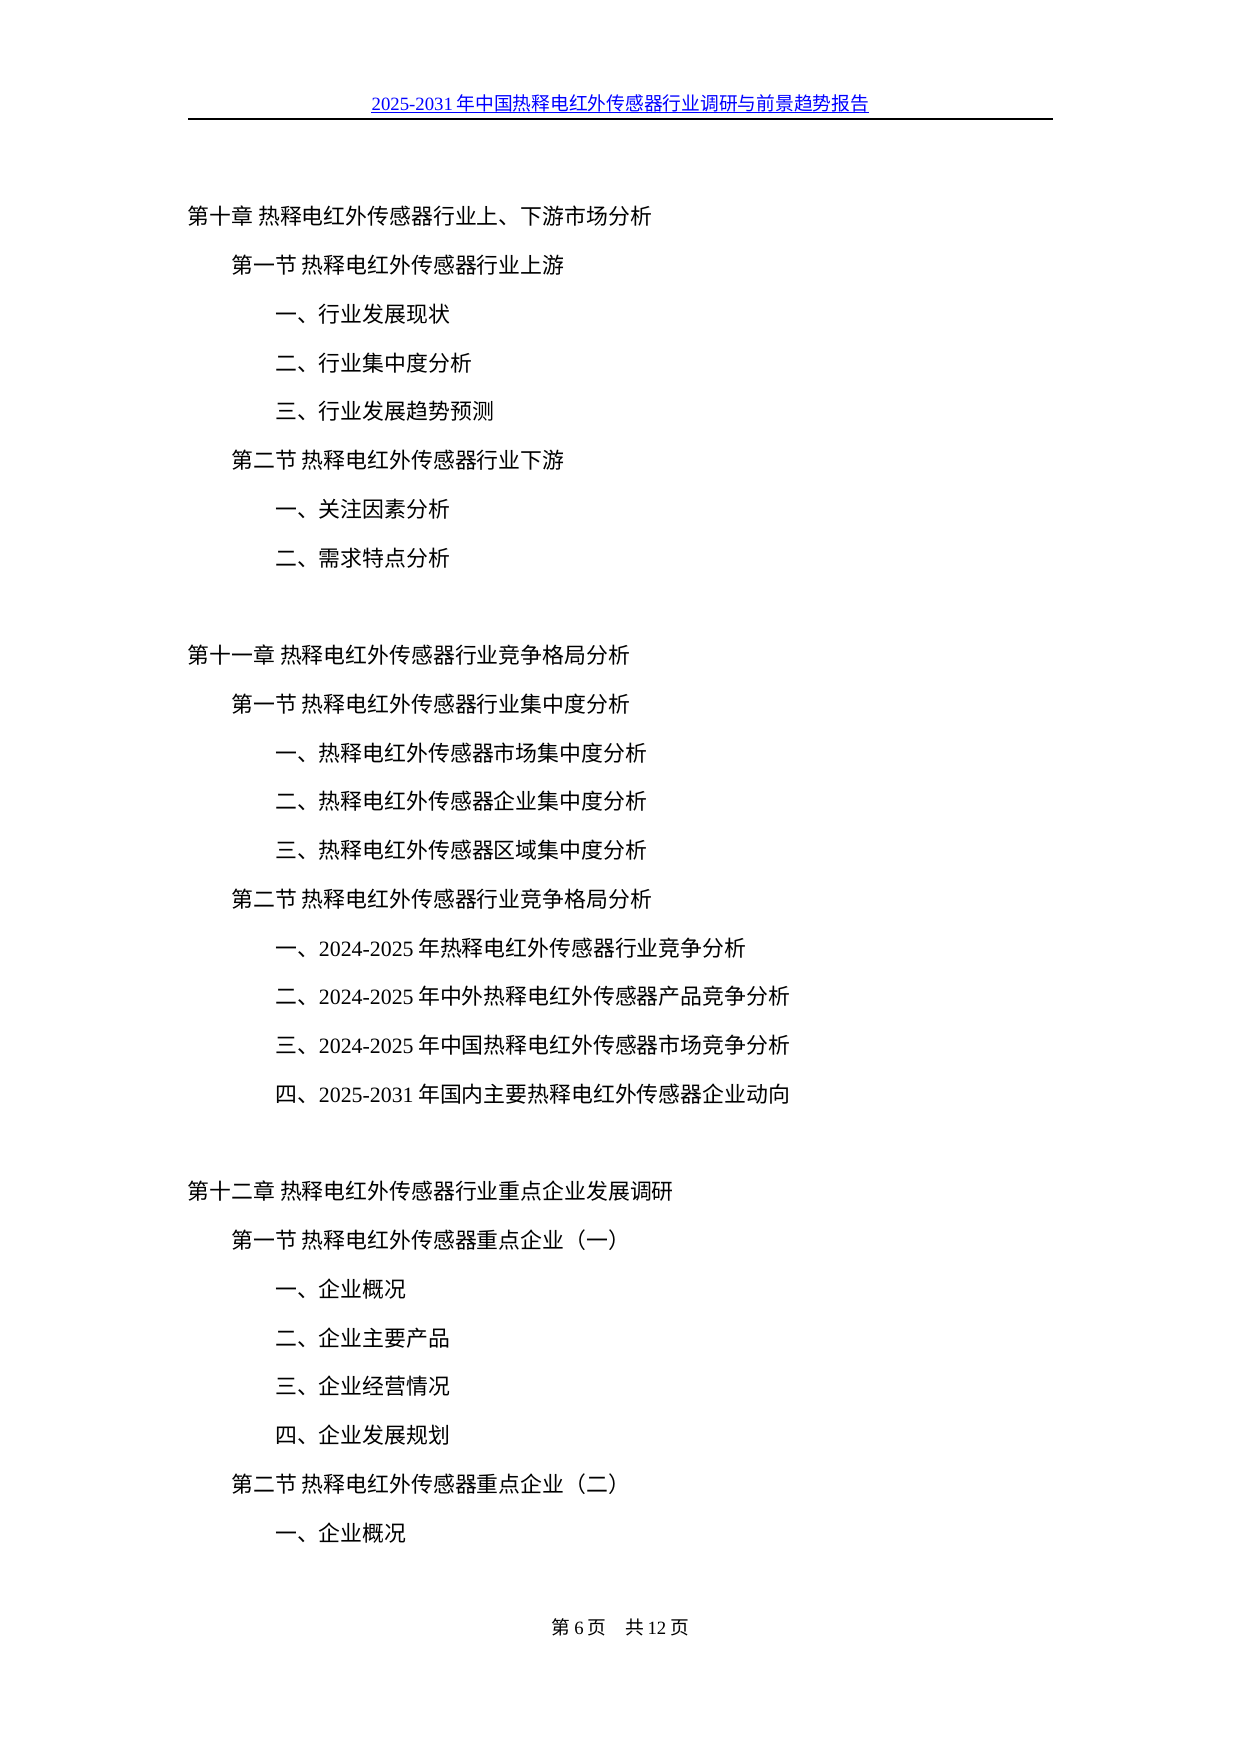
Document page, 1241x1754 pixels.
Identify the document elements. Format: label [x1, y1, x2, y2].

text [187, 150, 1053, 1548]
